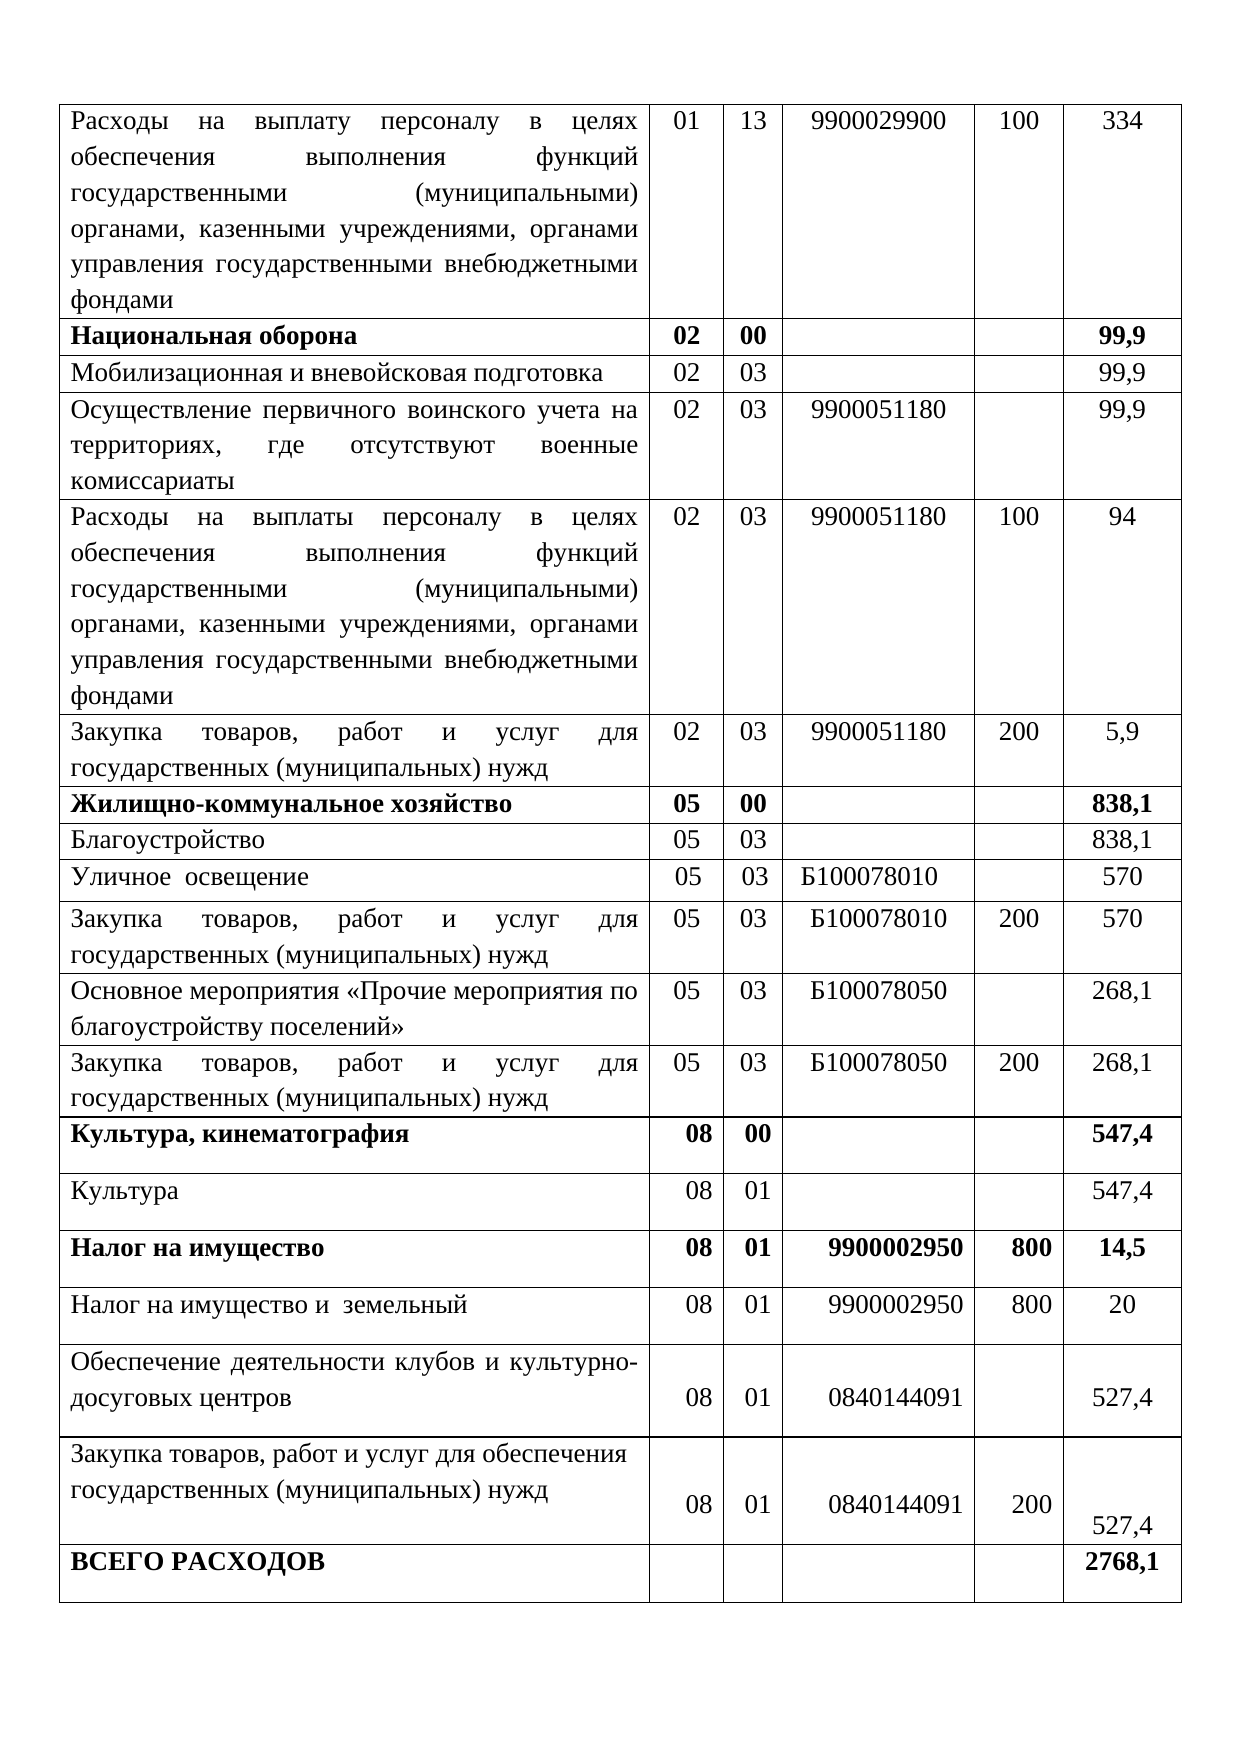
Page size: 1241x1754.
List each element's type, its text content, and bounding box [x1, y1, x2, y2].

table_cell 14,5 [1064, 1231, 1181, 1287]
table_cell 02 [650, 715, 723, 786]
table_cell 08 [650, 1118, 723, 1173]
table_cell 00 [724, 1118, 782, 1173]
table_cell 01 [724, 1345, 782, 1436]
table_cell 9900051180 [783, 500, 974, 714]
table_cell 03 [724, 860, 782, 901]
table_cell 05 [650, 787, 723, 822]
table_cell 200 [975, 715, 1063, 786]
table_cell [975, 824, 1063, 859]
table_cell 94 [1064, 500, 1181, 714]
table_cell Мобилизационная и вневойсковая подготовка [60, 356, 649, 392]
table_cell 268,1 [1064, 1046, 1181, 1116]
table_cell [783, 787, 974, 822]
table_cell 01 [650, 105, 723, 318]
table_cell 800 [975, 1288, 1063, 1344]
table_cell 9900002950 [783, 1231, 974, 1287]
table_cell 838,1 [1064, 787, 1181, 822]
table_cell 02 [650, 500, 723, 714]
table_cell 00 [724, 319, 782, 355]
table_cell 02 [650, 319, 723, 355]
table_cell 03 [724, 902, 782, 973]
table_cell Культура, кинематография [60, 1118, 649, 1173]
table_cell 0840144091 [783, 1345, 974, 1436]
table_cell 2768,1 [1064, 1545, 1181, 1602]
table_cell 03 [724, 500, 782, 714]
table_cell [783, 356, 974, 392]
table_cell 100 [975, 105, 1063, 318]
table_cell 527,4 [1064, 1345, 1181, 1436]
table_cell 05 [650, 974, 723, 1044]
table_cell 08 [650, 1345, 723, 1436]
table_cell 03 [724, 356, 782, 392]
table_cell [975, 787, 1063, 822]
table_cell 01 [724, 1174, 782, 1230]
table_cell 9900002950 [783, 1288, 974, 1344]
table_cell 200 [975, 1046, 1063, 1116]
table_cell [975, 319, 1063, 355]
table_cell 05 [650, 1046, 723, 1116]
table_cell Б100078050 [783, 1046, 974, 1116]
table_cell 570 [1064, 902, 1181, 973]
table_cell [975, 974, 1063, 1044]
table_cell 200 [975, 1438, 1063, 1544]
table_cell Благоустройство [60, 824, 649, 859]
table_cell 08 [650, 1438, 723, 1544]
table_cell 99,9 [1064, 356, 1181, 392]
table_cell [975, 1174, 1063, 1230]
table_cell Основное мероприятия «Прочие мероприятия по благоустройству поселений» [60, 974, 649, 1044]
table_cell [783, 319, 974, 355]
table_cell 03 [724, 715, 782, 786]
table_cell [724, 1545, 782, 1602]
table_cell 03 [724, 824, 782, 859]
table_cell Б100078050 [783, 974, 974, 1044]
table_cell 03 [724, 393, 782, 499]
table_cell 02 [650, 393, 723, 499]
table_cell 08 [650, 1174, 723, 1230]
table_cell 334 [1064, 105, 1181, 318]
table_cell 9900051180 [783, 393, 974, 499]
table_cell [783, 824, 974, 859]
table_cell 08 [650, 1288, 723, 1344]
table_cell 99,9 [1064, 393, 1181, 499]
table_cell Закупка товаров, работ и услуг для государственных (муниципальных) нужд [60, 1046, 649, 1116]
table_cell 9900029900 [783, 105, 974, 318]
table_cell [975, 1545, 1063, 1602]
table_cell 800 [975, 1231, 1063, 1287]
table_cell 13 [724, 105, 782, 318]
table_cell Закупка товаров, работ и услуг для государственных (муниципальных) нужд [60, 715, 649, 786]
table_cell Налог на имущество [60, 1231, 649, 1287]
table_cell 5,9 [1064, 715, 1181, 786]
table_cell Уличное освещение [60, 860, 649, 901]
table_cell 03 [724, 1046, 782, 1116]
table_cell [783, 1174, 974, 1230]
table_cell 99,9 [1064, 319, 1181, 355]
table_cell 547,4 [1064, 1174, 1181, 1230]
table_cell [975, 393, 1063, 499]
table_cell 838,1 [1064, 824, 1181, 859]
table_cell Б100078010 [783, 902, 974, 973]
table_cell [975, 860, 1063, 901]
table_cell Расходы на выплату персоналу в целях обеспечения выполнения функций государственными (муниципальными) органами, казенными учреждениями, органами управления государственными внебюджетными фондами [60, 105, 649, 318]
table_cell Национальная оборона [60, 319, 649, 355]
table_cell [783, 1545, 974, 1602]
table_cell 05 [650, 902, 723, 973]
table_cell 00 [724, 787, 782, 822]
table_cell Налог на имущество и земельный [60, 1288, 649, 1344]
table_cell 547,4 [1064, 1118, 1181, 1173]
table_cell 03 [724, 974, 782, 1044]
table_cell Обеспечение деятельности клубов и культурно-досуговых центров [60, 1345, 649, 1436]
table_cell Осуществление первичного воинского учета на территориях, где отсутствуют военные комиссариаты [60, 393, 649, 499]
table_cell Закупка товаров, работ и услуг для обеспечения государственных (муниципальных) нужд [60, 1438, 649, 1544]
table_cell 01 [724, 1231, 782, 1287]
table_cell Культура [60, 1174, 649, 1230]
table_cell 08 [650, 1231, 723, 1287]
table_cell [650, 1545, 723, 1602]
table_cell [975, 1118, 1063, 1173]
table_cell 02 [650, 356, 723, 392]
table_cell 570 [1064, 860, 1181, 901]
table_cell 01 [724, 1438, 782, 1544]
table_cell [975, 1345, 1063, 1436]
table_cell 01 [724, 1288, 782, 1344]
table_cell Б100078010 [783, 860, 974, 901]
table_cell 9900051180 [783, 715, 974, 786]
table_cell 527,4 [1064, 1438, 1181, 1544]
table_cell 0840144091 [783, 1438, 974, 1544]
table_cell [975, 356, 1063, 392]
table_cell 20 [1064, 1288, 1181, 1344]
table_cell 05 [650, 824, 723, 859]
table_cell 100 [975, 500, 1063, 714]
table_cell 200 [975, 902, 1063, 973]
table_cell 05 [650, 860, 723, 901]
table_cell Закупка товаров, работ и услуг для государственных (муниципальных) нужд [60, 902, 649, 973]
table_cell ВСЕГО РАСХОДОВ [60, 1545, 649, 1602]
table_cell 268,1 [1064, 974, 1181, 1044]
table_cell [783, 1118, 974, 1173]
table_cell Жилищно-коммунальное хозяйство [60, 787, 649, 822]
